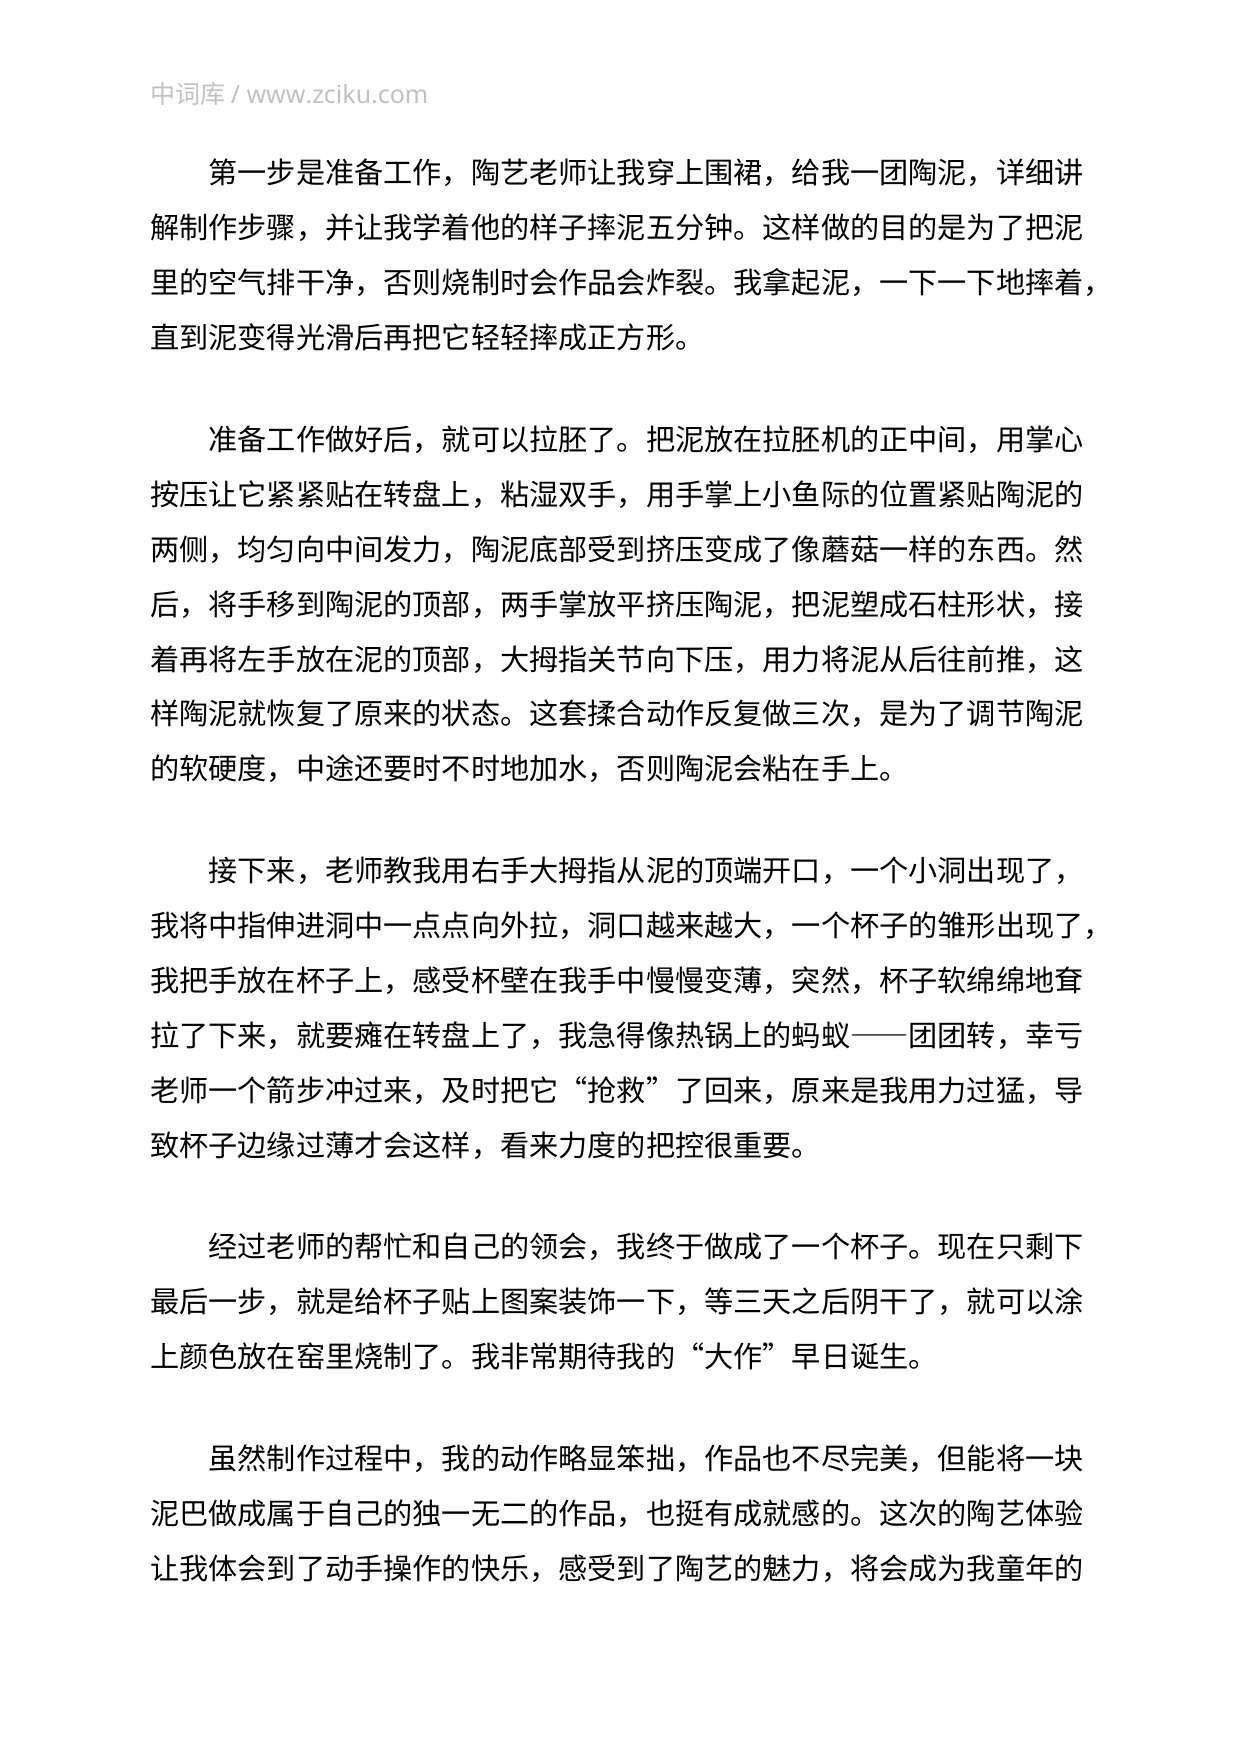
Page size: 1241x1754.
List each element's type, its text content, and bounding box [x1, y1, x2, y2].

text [150, 1435, 1090, 1587]
text 第一步是准备工作，陶艺老师让我穿上围裙，给我一团陶泥，详细讲解制作步骤，并让我学着他的样子摔泥五分钟。这样做的目的是为了把泥里的空气排干净，否则烧制时会作品会炸裂。我拿起泥，一下一下地摔着，直到泥变得光滑后再把它轻轻摔成正方形。 [150, 150, 1090, 357]
text 接下来，老师教我用右手大拇指从泥的顶端开口，一个小洞出现了，我将中指伸进洞中一点点向外拉，洞口越来越大，一个杯子的雏形出现了，我把手放在杯子上，感受杯壁在我手中慢慢变薄，突然，杯子软绵绵地耷拉了下来，就要瘫在转盘上了，我急得像热锅上的蚂蚁——团团转，幸亏老师一个箭步冲过来，及时把它“抢救”了回来，原来是我用力过猛，导致杯子边缘过薄才会这样，看来力度的把控很重要。 [150, 848, 1090, 1164]
text 准备工作做好后，就可以拉胚了。把泥放在拉胚机的正中间，用掌心按压让它紧紧贴在转盘上，粘湿双手，用手掌上小鱼际的位置紧贴陶泥的两侧，均匀向中间发力，陶泥底部受到挤压变成了像蘑菇一样的东西。然后，将手移到陶泥的顶部，两手掌放平挤压陶泥，把泥塑成石柱形状，接着再将左手放在泥的顶部，大拇指关节向下压，用力将泥从后往前推，这样陶泥就恢复了原来的状态。这套揉合动作反复做三次，是为了调节陶泥的软硬度，中途还要时不时地加水，否则陶泥会粘在手上。 [150, 416, 1090, 788]
text 经过老师的帮忙和自己的领会，我终于做成了一个杯子。现在只剩下最后一步，就是给杯子贴上图案装饰一下，等三天之后阴干了，就可以涂上颜色放在窑里烧制了。我非常期待我的“大作”早日诞生。 [150, 1224, 1090, 1376]
